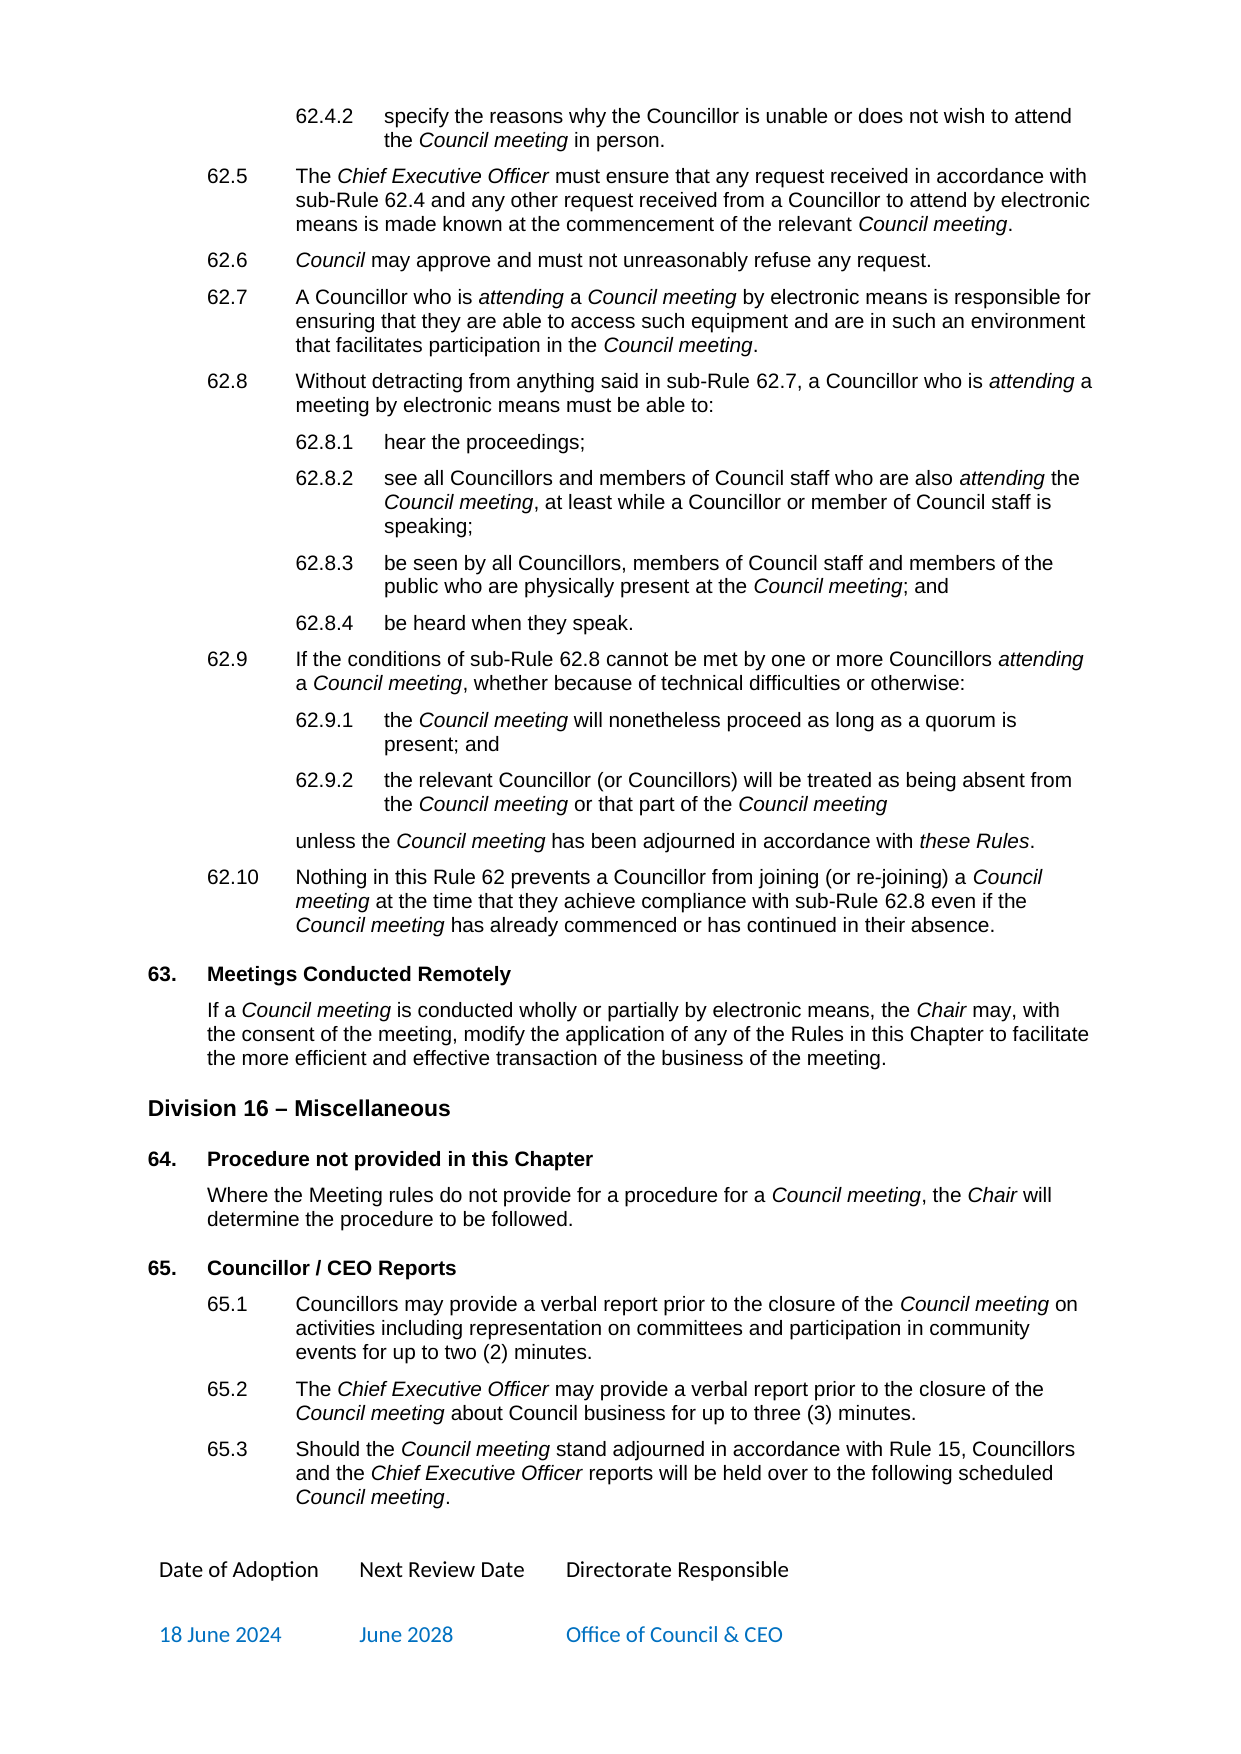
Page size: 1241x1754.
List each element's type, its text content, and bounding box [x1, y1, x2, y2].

subtitle Without detracting from anything said in sub-Rule 62.7, a Councillor who is attending a meeting by electronic means must be able to: [207, 369, 1092, 417]
text If a Council meeting is conducted wholly or partially by electronic means, the Chair may, with the consent of the meeting, modify the application of any of the Rules in this Chapter to facilitate the more efficient and effective transaction of the business of the meeting. [207, 998, 1092, 1070]
subtitle Councillors may provide a verbal report prior to the closure of the Council meeting on activities including representation on committees and participation in community events for up to two (2) minutes. [207, 1292, 1092, 1364]
subtitle hear the proceedings; [295, 429, 1092, 453]
subtitle A Councillor who is attending a Council meeting by electronic means is responsible for ensuring that they are able to access such equipment and are in such an environment that facilitates participation in the Council meeting. [207, 285, 1092, 357]
subtitle Procedure not provided in this Chapter [148, 1146, 1092, 1170]
subtitle the relevant Councillor (or Councillors) will be treated as being absent from the Council meeting or that part of the Council meeting [295, 768, 1092, 816]
subtitle see all Councillors and members of Council staff who are also attending the Council meeting, at least while a Councillor or member of Council staff is speaking; [295, 466, 1092, 538]
subtitle If the conditions of sub-Rule 62.8 cannot be met by one or more Councillors attending a Council meeting, whether because of technical difficulties or otherwise: [207, 647, 1092, 695]
text Division 16 – Miscellaneous [148, 1095, 1092, 1121]
subtitle 65.3 Should the Council meeting stand adjourned in accordance with Rule 15, Councillors and the Chief Executive Officer reports will be held over to the following scheduled Council meeting. [207, 1437, 1092, 1509]
subtitle Councillor / CEO Reports [148, 1256, 1092, 1280]
subtitle be heard when they speak. [295, 611, 1092, 635]
subtitle the Council meeting will nonetheless proceed as long as a quorum is present; and [295, 708, 1092, 756]
text unless the Council meeting has been adjourned in accordance with these Rules. [295, 828, 1092, 852]
text Where the Meeting rules do not provide for a procedure for a Council meeting, the Chair will determine the procedure to be followed. [207, 1183, 1092, 1231]
subtitle Nothing in this Rule 62 prevents a Councillor from joining (or re-joining) a Council meeting at the time that they achieve compliance with sub-Rule 62.8 even if the Council meeting has already commenced or has continued in their absence. [207, 865, 1092, 937]
subtitle Council may approve and must not unreasonably refuse any request. [207, 248, 1092, 272]
subtitle Meetings Conducted Remotely [148, 962, 1092, 986]
subtitle 62.4.2 specify the reasons why the Councillor is unable or does not wish to attend the Council meeting in person. [295, 103, 1092, 151]
subtitle The Chief Executive Officer must ensure that any request received in accordance with sub-Rule 62.4 and any other request received from a Councillor to attend by electronic means is made known at the commencement of the relevant Council meeting. [207, 164, 1092, 236]
subtitle be seen by all Councillors, members of Council staff and members of the public who are physically present at the Council meeting; and [295, 550, 1092, 598]
subtitle 65.2 The Chief Executive Officer may provide a verbal report prior to the closure of the Council meeting about Council business for up to three (3) minutes. [207, 1377, 1092, 1424]
